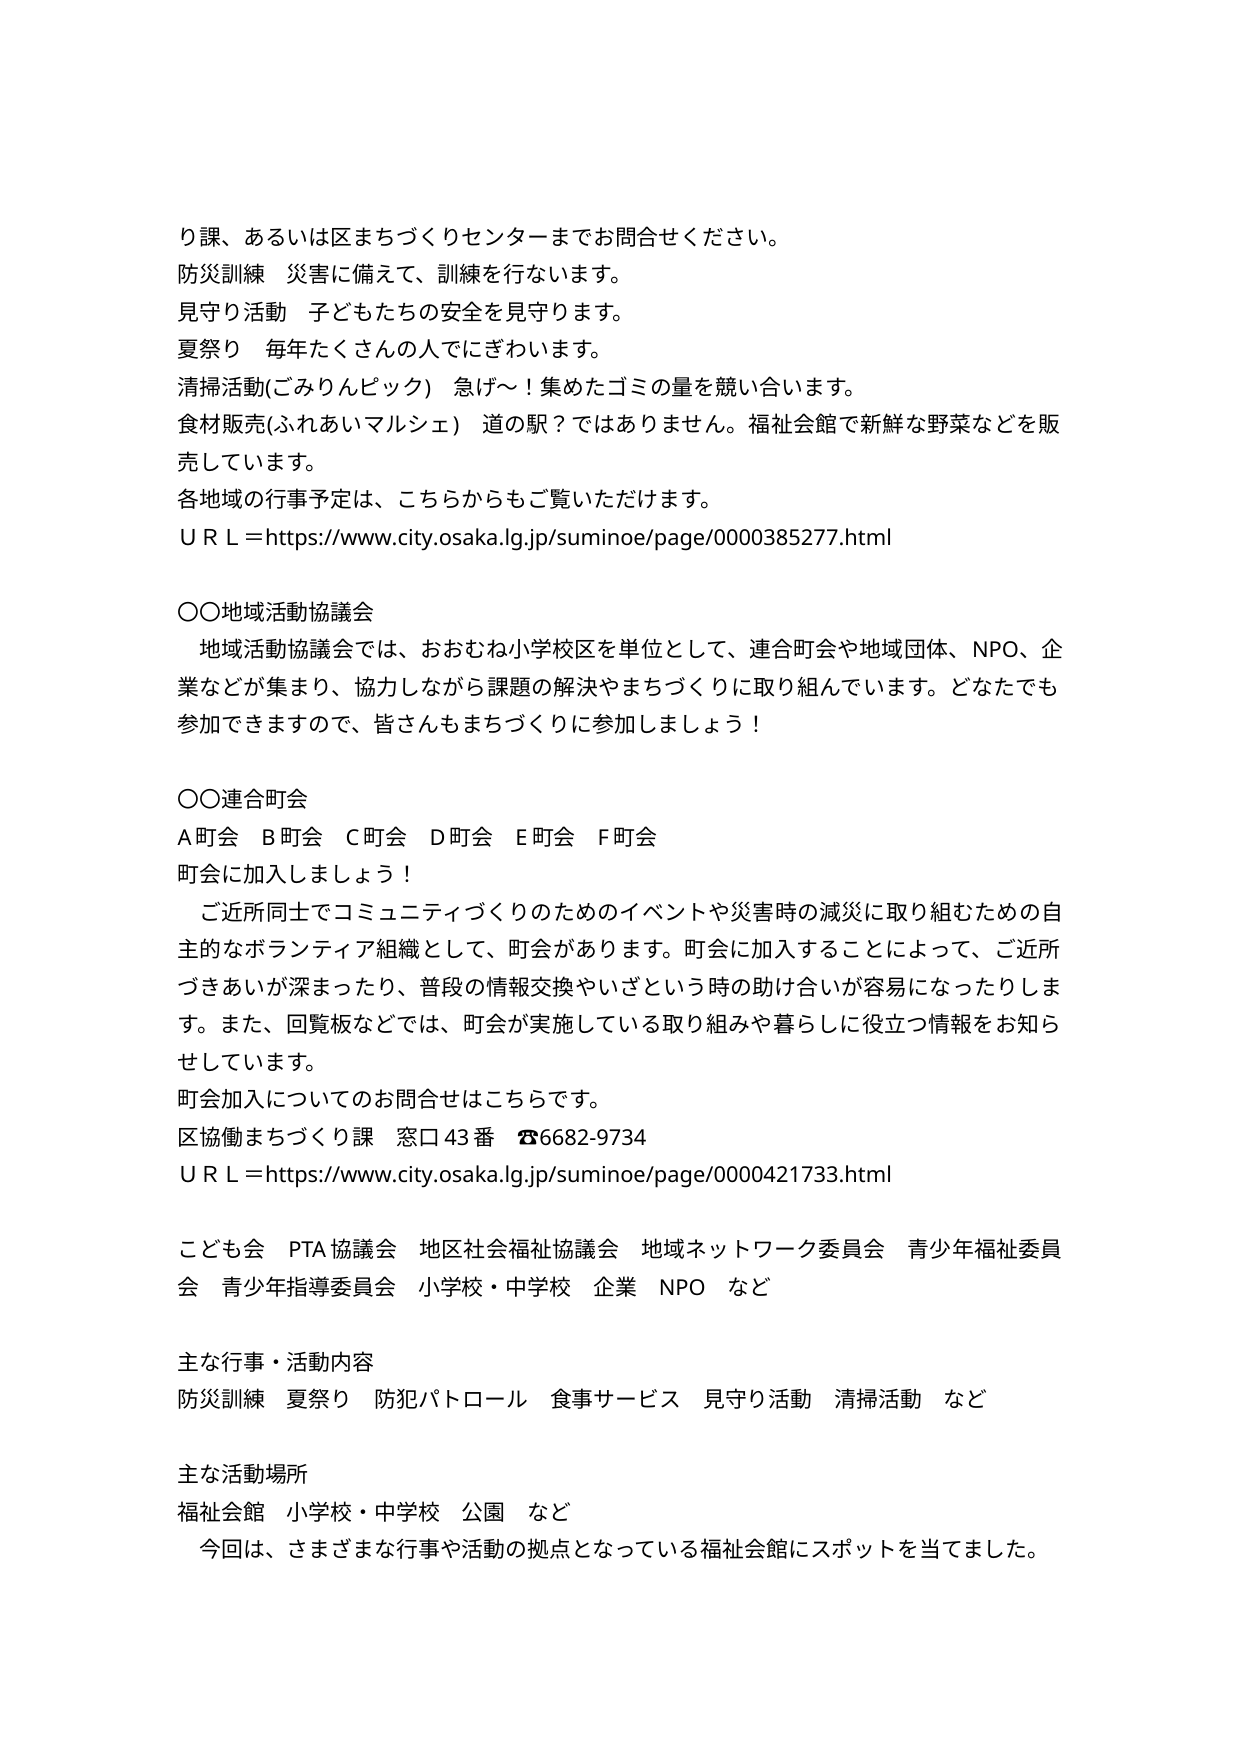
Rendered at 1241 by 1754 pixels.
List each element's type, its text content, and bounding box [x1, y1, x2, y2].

text 福祉会館 小学校・中学校 公園 など [177, 1492, 1063, 1529]
text ご近所同士でコミュニティづくりのためのイベントや災害時の減災に取り組むための自主的なボランティア組織として、町会があります。町会に加入することによって、ご近所づきあいが深まったり、普段の情報交換やいざという時の助け合いが容易になったりします。また、回覧板などでは、町会が実施している取り組みや暮らしに役立つ情報をお知らせしています。 [177, 892, 1063, 1079]
text A町会 B町会 C町会 D町会 E町会 F町会 [177, 817, 1063, 854]
text 夏祭り 毎年たくさんの人でにぎわいます。 [177, 329, 1063, 367]
text ＵＲＬ＝https://www.city.osaka.lg.jp/suminoe/page/0000421733.html [177, 1154, 1063, 1192]
text 地域活動協議会では、おおむね小学校区を単位として、連合町会や地域団体、NPO、企業などが集まり、協力しながら課題の解決やまちづくりに取り組んでいます。どなたでも参加できますので、皆さんもまちづくりに参加しましょう！ [177, 629, 1063, 742]
text 区協働まちづくり課 窓口43番 ☎6682-9734 [177, 1117, 1063, 1154]
text 町会加入についてのお問合せはこちらです。 [177, 1079, 1063, 1117]
text 見守り活動 子どもたちの安全を見守ります。 [177, 292, 1063, 329]
text 主な活動場所 [177, 1454, 1063, 1492]
text 食材販売(ふれあいマルシェ) 道の駅？ではありません。福祉会館で新鮮な野菜などを販売しています。 [177, 404, 1063, 479]
text 〇〇連合町会 [177, 779, 1063, 817]
text 主な行事・活動内容 [177, 1342, 1063, 1379]
text 清掃活動(ごみりんピック) 急げ～！集めたゴミの量を競い合います。 [177, 367, 1063, 404]
text 〇〇地域活動協議会 [177, 592, 1063, 629]
text こども会 PTA協議会 地区社会福祉協議会 地域ネットワーク委員会 青少年福祉委員会 青少年指導委員会 小学校・中学校 企業 NPO など [177, 1229, 1063, 1304]
text 今回は、さまざまな行事や活動の拠点となっている福祉会館にスポットを当てました。 [177, 1529, 1063, 1567]
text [177, 217, 1063, 254]
text 防災訓練 災害に備えて、訓練を行ないます。 [177, 254, 1063, 292]
text 各地域の行事予定は、こちらからもご覧いただけます。 [177, 479, 1063, 517]
text 防災訓練 夏祭り 防犯パトロール 食事サービス 見守り活動 清掃活動 など [177, 1379, 1063, 1417]
text 町会に加入しましょう！ [177, 854, 1063, 892]
text ＵＲＬ＝https://www.city.osaka.lg.jp/suminoe/page/0000385277.html [177, 517, 1063, 554]
